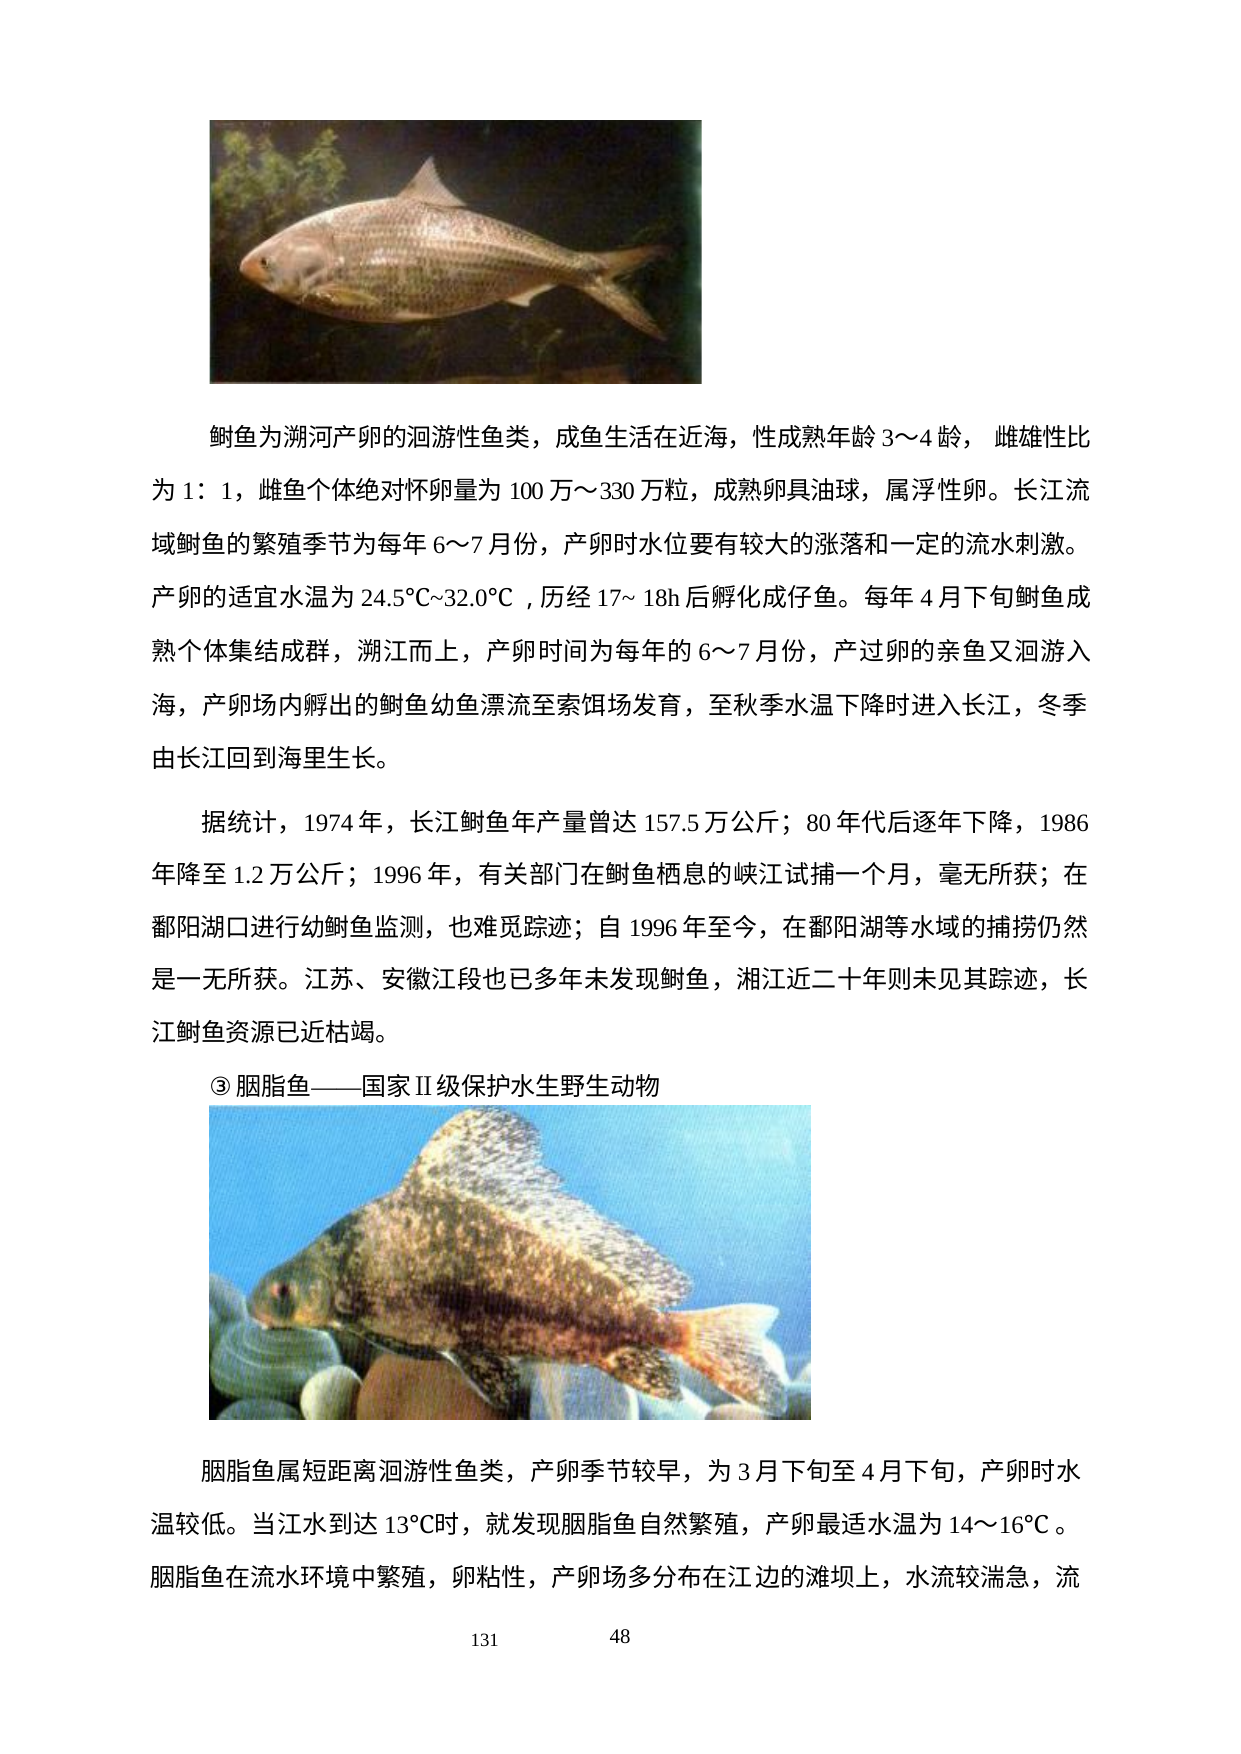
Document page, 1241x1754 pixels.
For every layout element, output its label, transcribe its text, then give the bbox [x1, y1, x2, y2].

text ③胭脂鱼——国家Ⅱ级保护水生野生动物 [209, 1069, 1091, 1102]
text 鲥鱼为溯河产卵的洄游性鱼类，成鱼生活在近海，性成熟年龄3～4龄， 雌雄性比为1：1，雌鱼个体绝对怀卵量为100万～330万粒，成熟卵具油球，属浮性卵。长江流域鲥鱼的繁殖季节为每年6～7月份，产卵时水位要有较大的涨落和一定的流水刺激。产卵的适宜水温为24.5℃~32.0℃ , 历经17~ 18h后孵化成仔鱼。每年4月下旬鲥鱼成熟个体集结成群，溯江而上，产卵时间为每年的6～7月份，产过卵的亲鱼又洄游入海，产卵场内孵出的鲥鱼幼鱼漂流至索饵场发育，至秋季水温下降时进入长江，冬季由长江回到海里生长。 [151, 417, 1091, 775]
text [150, 1452, 1081, 1594]
text 据统计，1974年，长江鲥鱼年产量曾达157.5万公斤；80年代后逐年下降，1986年降至1.2万公斤；1996年，有关部门在鲥鱼栖息的峡江试捕一个月，毫无所获；在鄱阳湖口进行幼鲥鱼监测，也难觅踪迹；自1996年至今，在鄱阳湖等水域的捕捞仍然是一无所获。江苏、安徽江段也已多年未发现鲥鱼，湘江近二十年则未见其踪迹，长江鲥鱼资源已近枯竭。 [151, 802, 1089, 1048]
picture [209, 1105, 811, 1420]
picture [209, 120, 702, 384]
